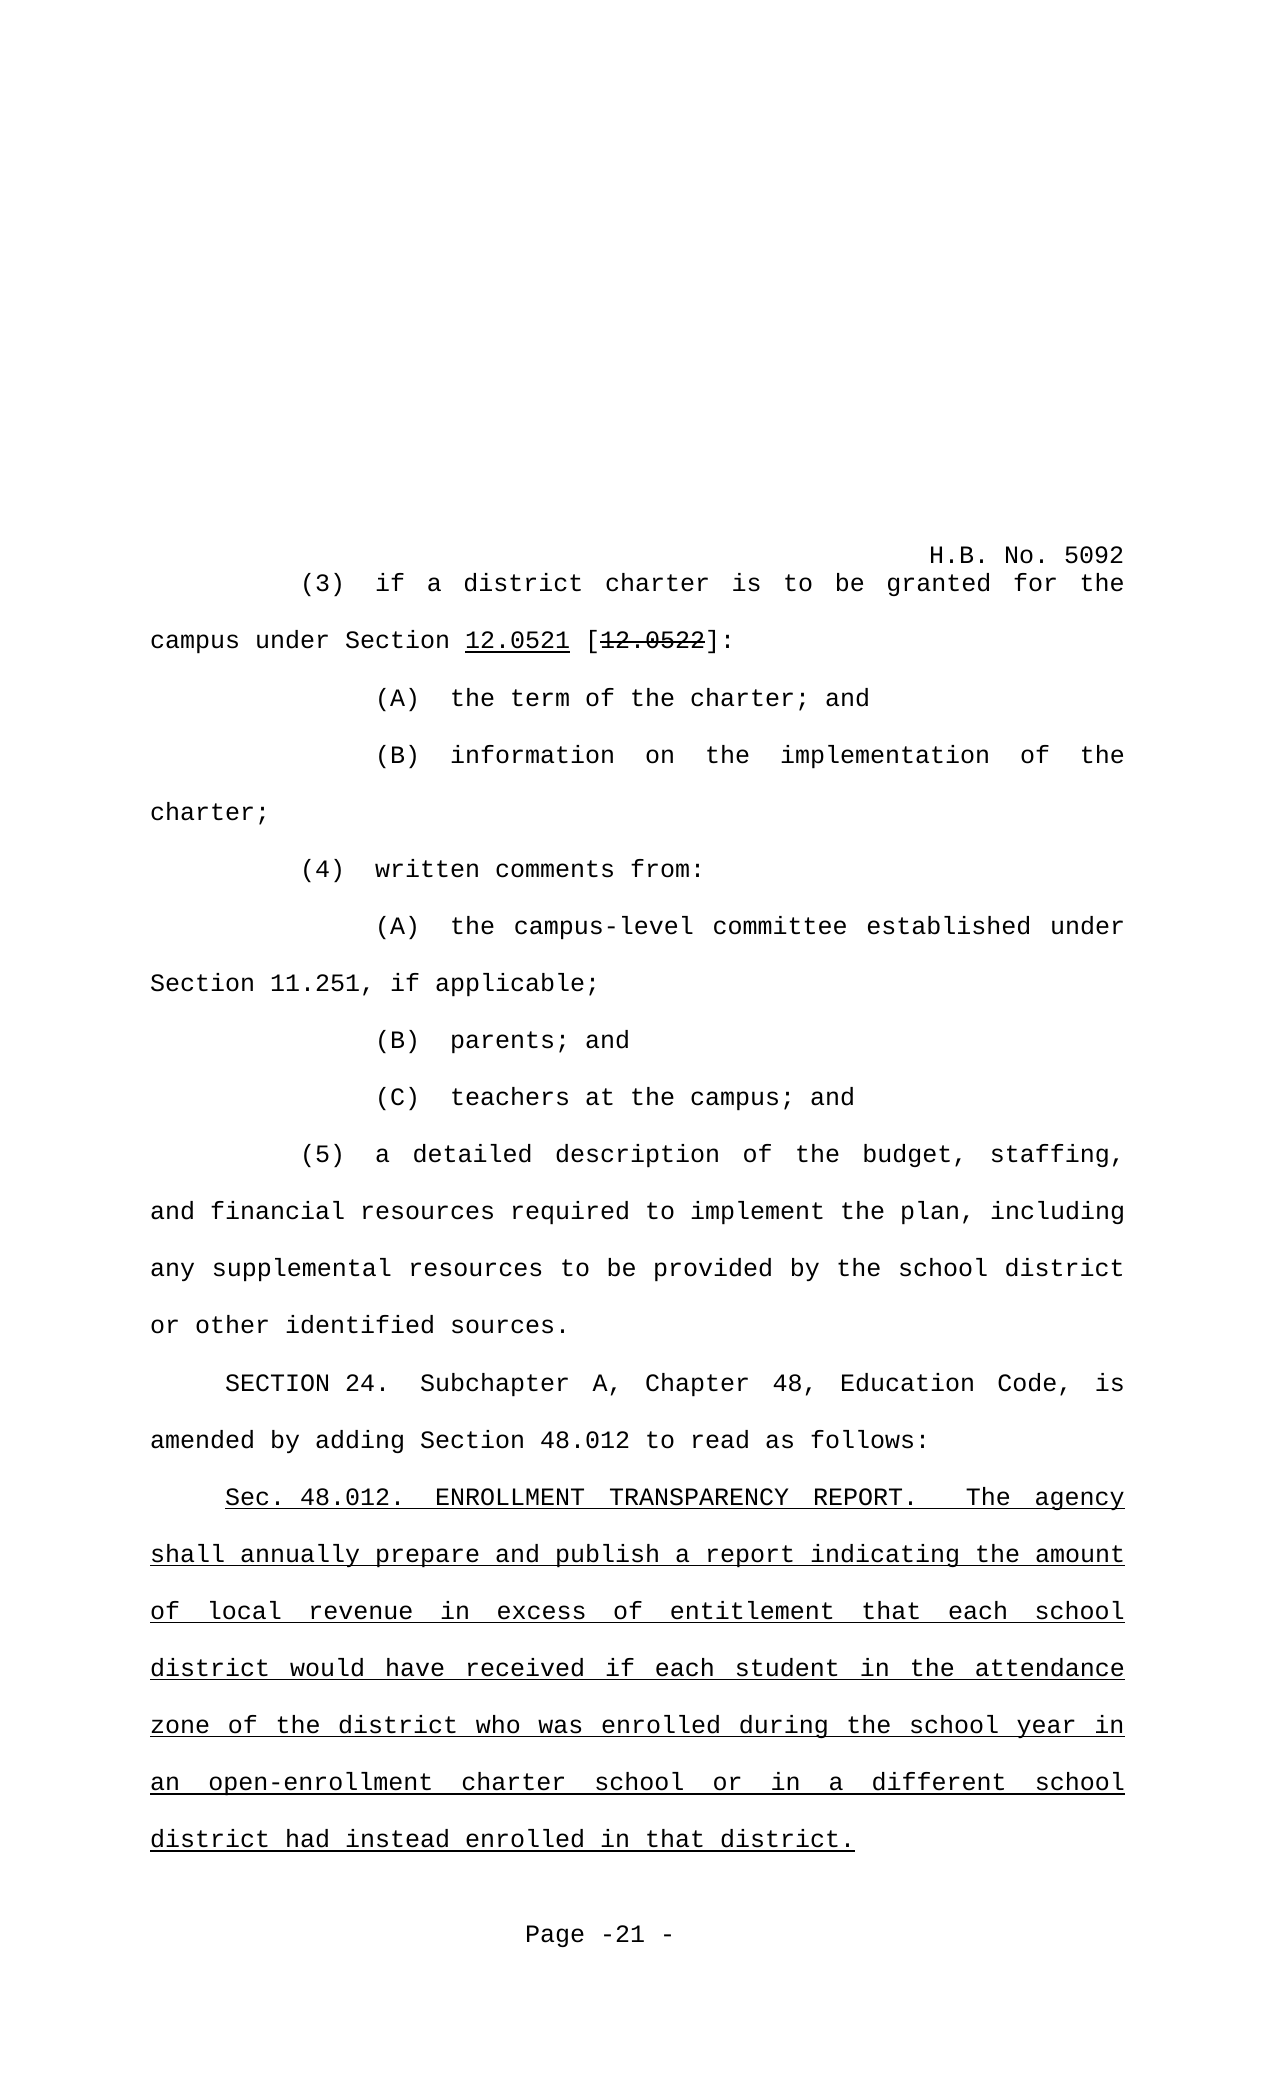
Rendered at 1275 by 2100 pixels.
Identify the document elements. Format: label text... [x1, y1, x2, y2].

text SECTION 24. Subchapter A, Chapter 48, Education Code, is amended by adding Section 48.012 to read as follows: [150, 1370, 1125, 1456]
text (C) teachers at the campus; and [150, 1084, 1125, 1113]
text Sec. 48.012. ENROLLMENT TRANSPARENCY REPORT. The agency shall annually prepare and publish a report indicating the amount of local revenue in excess of entitlement that each school district would have received if each student in the attendance zone of the district who was enrolled during the school year in an open-enrollment charter school or in a different school district had instead enrolled in that district. [150, 1484, 1125, 1565]
text (5) a detailed description of the budget, staffing, and financial resources required to implement the plan, including any supplemental resources to be provided by the school district or other identified sources. [150, 1142, 1125, 1341]
text Sec. 48.012. ENROLLMENT TRANSPARENCY REPORT. The agency shall annually prepare and publish a report indicating the amount of local revenue in excess of entitlement that each school district would have received if each student in the attendance zone of the district who was enrolled during the school year in an open-enrollment charter school or in a different school district had instead enrolled in that district. [150, 1680, 1125, 1736]
text (B) information on the implementation of the charter; [150, 742, 1125, 828]
text Sec. 48.012. ENROLLMENT TRANSPARENCY REPORT. The agency shall annually prepare and publish a report indicating the amount of local revenue in excess of entitlement that each school district would have received if each student in the attendance zone of the district who was enrolled during the school year in an open-enrollment charter school or in a different school district had instead enrolled in that district. [150, 1737, 1125, 1793]
text Sec. 48.012. ENROLLMENT TRANSPARENCY REPORT. The agency shall annually prepare and publish a report indicating the amount of local revenue in excess of entitlement that each school district would have received if each student in the attendance zone of the district who was enrolled during the school year in an open-enrollment charter school or in a different school district had instead enrolled in that district. [150, 1566, 1125, 1622]
text (4) written comments from: [150, 856, 1125, 885]
text Sec. 48.012. ENROLLMENT TRANSPARENCY REPORT. The agency shall annually prepare and publish a report indicating the amount of local revenue in excess of entitlement that each school district would have received if each student in the attendance zone of the district who was enrolled during the school year in an open-enrollment charter school or in a different school district had instead enrolled in that district. [150, 1623, 1125, 1679]
text (A) the term of the charter; and [150, 685, 1125, 713]
text (3) if a district charter is to be granted for the campus under Section 12.0521 [12.0522]: [150, 571, 1125, 656]
text Sec. 48.012. ENROLLMENT TRANSPARENCY REPORT. The agency shall annually prepare and publish a report indicating the amount of local revenue in excess of entitlement that each school district would have received if each student in the attendance zone of the district who was enrolled during the school year in an open-enrollment charter school or in a different school district had instead enrolled in that district. [150, 1795, 1125, 1855]
text (B) parents; and [150, 1027, 1125, 1056]
text (A) the campus-level committee established under Section 11.251, if applicable; [150, 913, 1125, 999]
